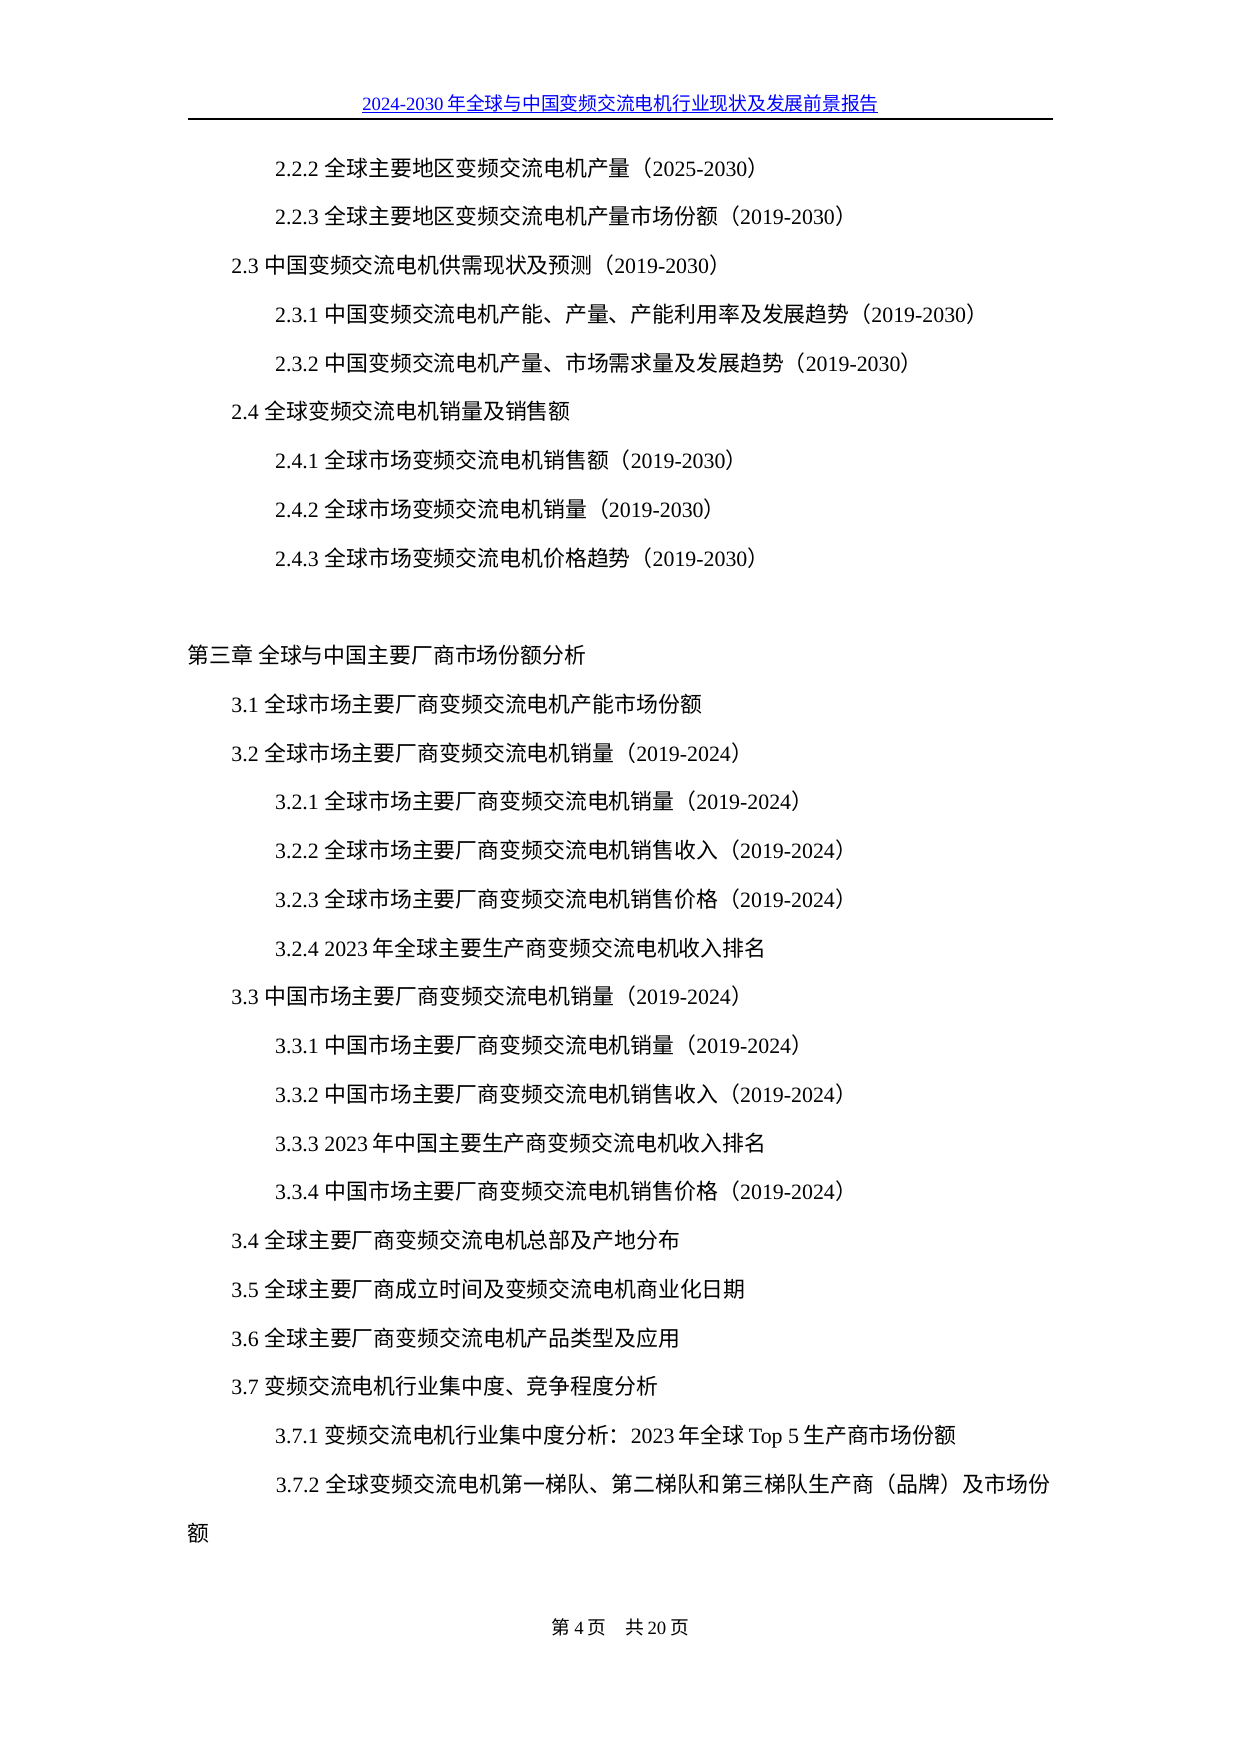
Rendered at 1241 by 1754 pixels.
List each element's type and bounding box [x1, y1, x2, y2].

text [187, 150, 1053, 1548]
